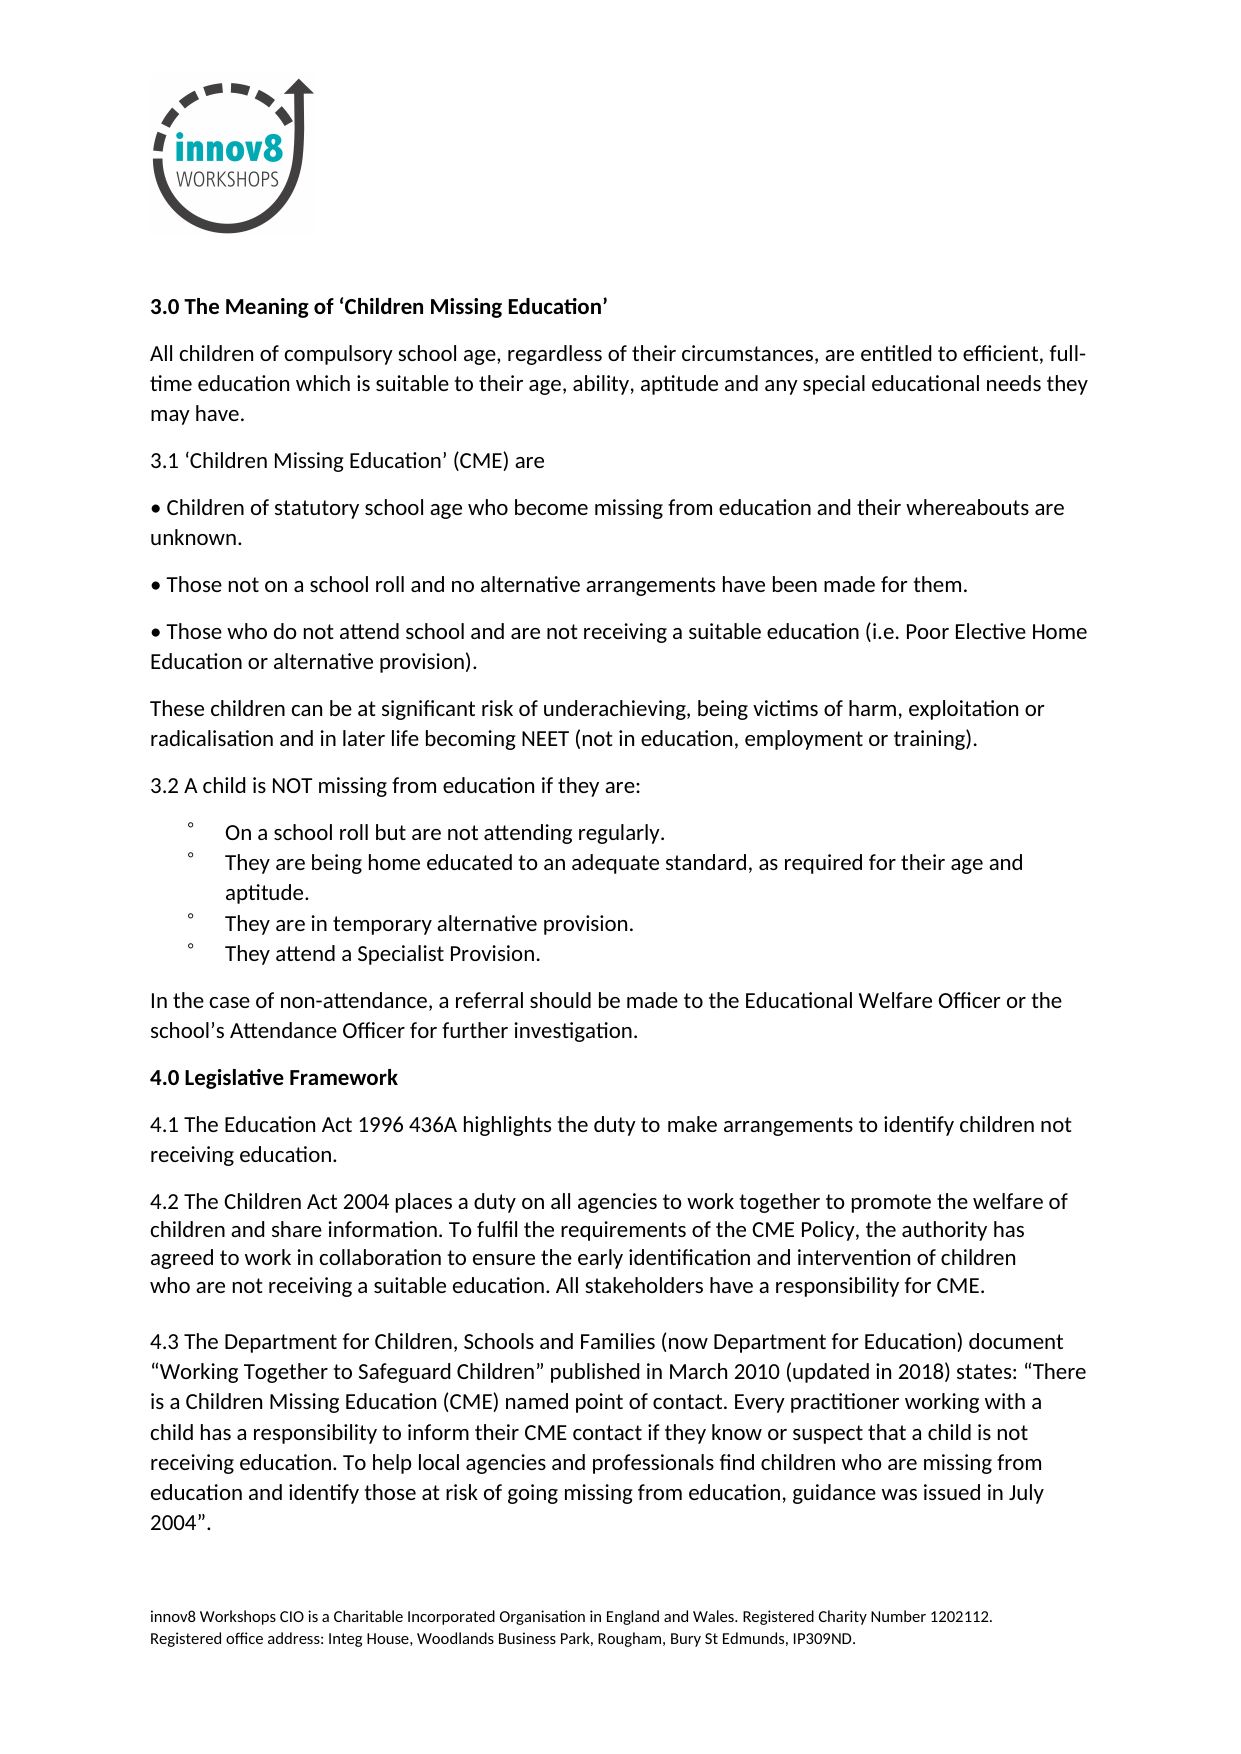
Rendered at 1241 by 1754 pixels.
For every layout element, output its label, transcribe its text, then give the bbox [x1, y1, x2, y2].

text In the case of non-attendance, a referral should be made to the Educational Welfare Officer or the school’s Attendance Officer for further investigation. [150, 986, 1090, 1044]
text 3.2 A child is NOT missing from education if they are: [150, 771, 1090, 799]
text who are not receiving a suitable education. All stakeholders have a responsibility for CME. [150, 1271, 1090, 1299]
list On a school roll but are not attending regularly. [187, 818, 1090, 846]
list They attend a Specialist Provision. [187, 939, 1090, 967]
text 4.2 The Children Act 2004 places a duty on all agencies to work together to promote the welfare of children and share information. To fulfil the requirements of the CME Policy, the authority has agreed to work in collaboration to ensure the early identification and intervention of children [150, 1187, 1090, 1271]
list They are in temporary alternative provision. [187, 909, 1090, 937]
text 4.0 Legislative Framework [150, 1063, 1090, 1091]
list They are being home educated to an adequate standard, as required for their age and aptitude. [187, 848, 1090, 907]
text 4.3 The Department for Children, Schools and Families (now Department for Education) document “Working Together to Safeguard Children” published in March 2010 (updated in 2018) states: “There is a Children Missing Education (CME) named point of contact. Every practitioner working with a child has a responsibility to inform their CME contact if they know or suspect that a child is not receiving education. To help local agencies and professionals find children who are missing from education and identify those at risk of going missing from education, guidance was issued in July 2004”. [150, 1327, 1090, 1536]
text • Those who do not attend school and are not receiving a suitable education (i.e. Poor Elective Home Education or alternative provision). [150, 617, 1090, 675]
text 3.0 The Meaning of ‘Children Missing Education’ [150, 292, 1090, 320]
text 3.1 ‘Children Missing Education’ (CME) are [150, 446, 1090, 474]
text 4.1 The Education Act 1996 436A highlights the duty to make arrangements to identify children not receiving education. [150, 1110, 1090, 1168]
text These children can be at significant risk of underachieving, being victims of harm, exploitation or radicalisation and in later life becoming NEET (not in education, employment or training). [150, 694, 1090, 752]
text All children of compulsory school age, regardless of their circumstances, are entitled to efficient, full-time education which is suitable to their age, ability, aptitude and any special educational needs they may have. [150, 339, 1090, 427]
text • Those not on a school roll and no alternative arrangements have been made for them. [150, 570, 1090, 598]
picture [150, 73, 315, 236]
text • Children of statutory school age who become missing from education and their whereabouts are unknown. [150, 493, 1090, 551]
